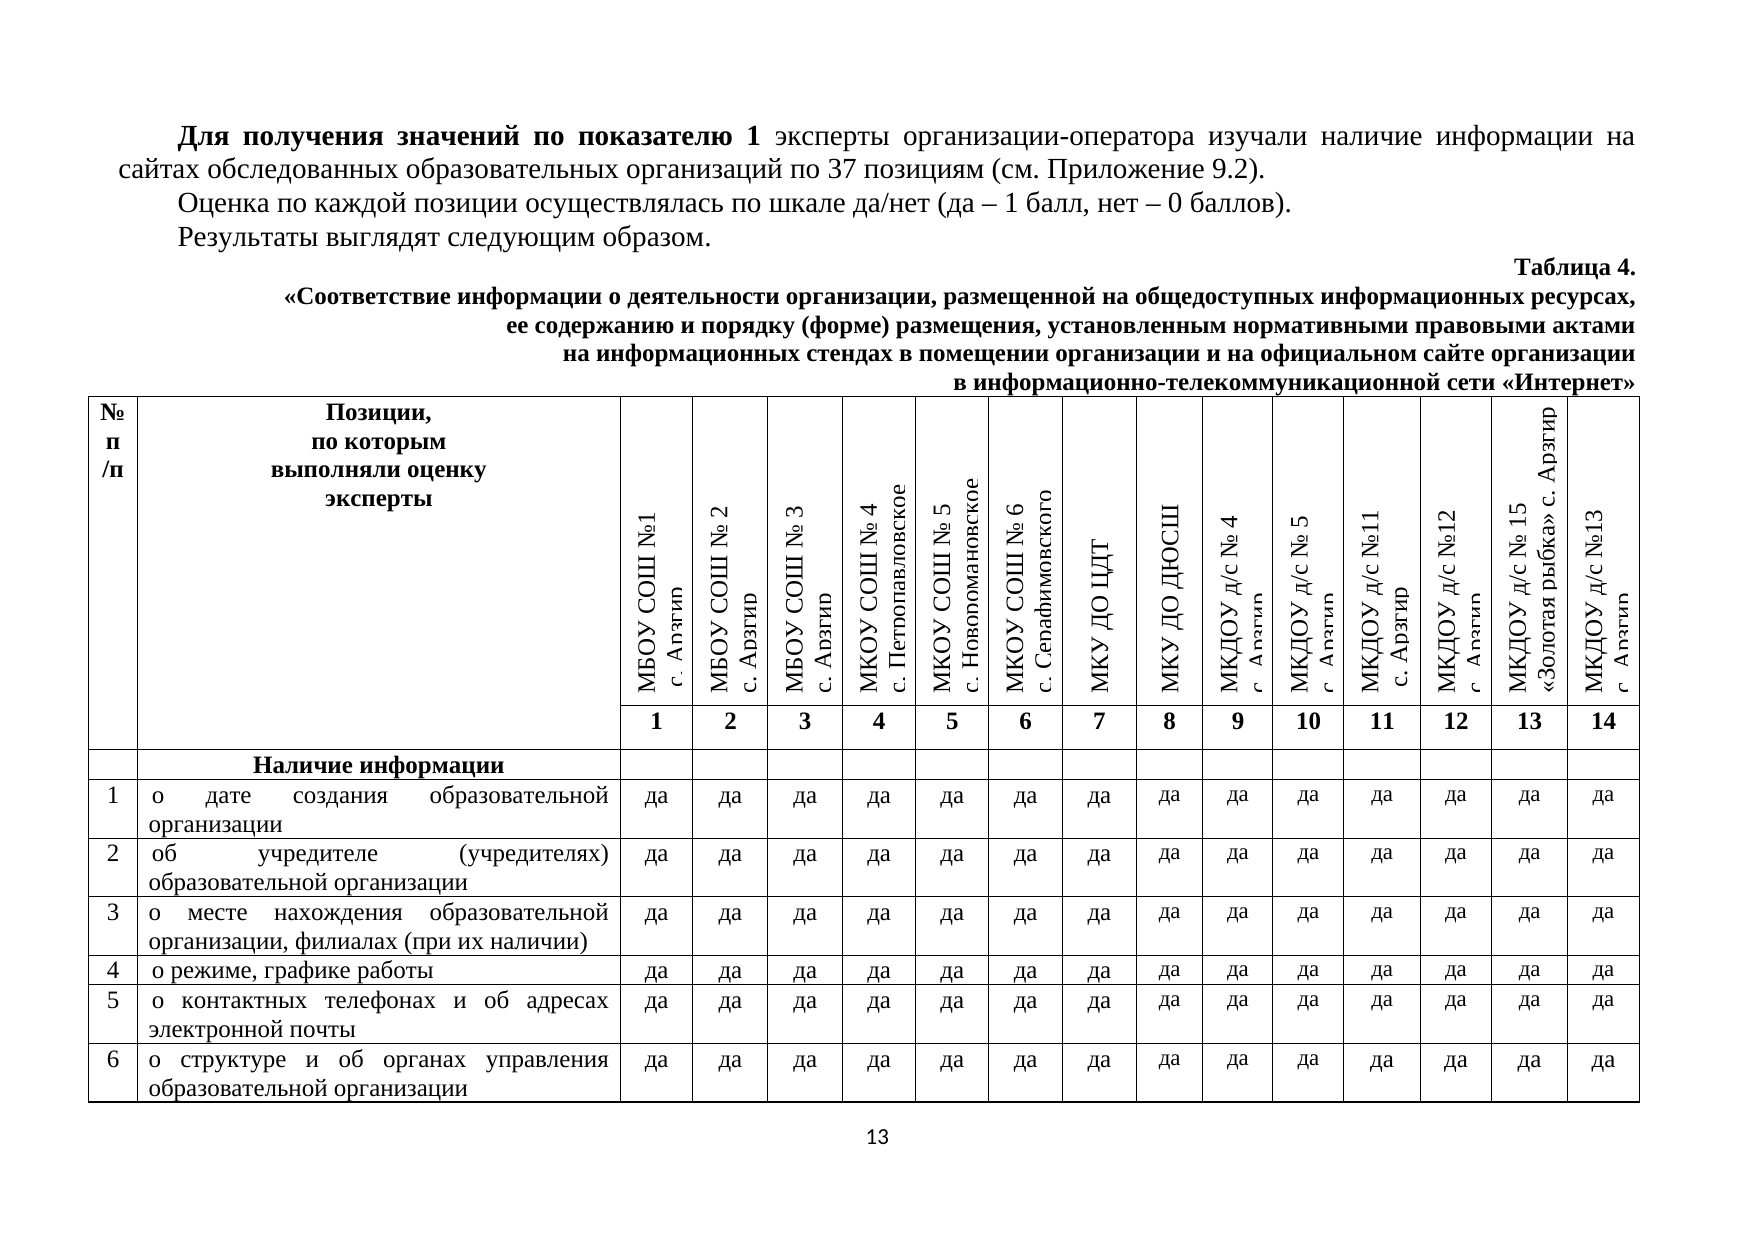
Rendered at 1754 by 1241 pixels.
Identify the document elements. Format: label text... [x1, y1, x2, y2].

table_cell да [843, 839, 915, 896]
table_cell 1 [89, 780, 137, 837]
table_cell да [768, 1044, 842, 1101]
table_cell да [1137, 1044, 1202, 1101]
table_cell 2 [693, 706, 767, 749]
table_cell да [1063, 780, 1136, 837]
table_cell о структуре и об органах управления образовательной организации [138, 1044, 620, 1101]
table_cell Наличие информации [138, 750, 620, 779]
table_cell о контактных телефонах и об адресах электронной почты [138, 985, 620, 1043]
table_cell [1203, 750, 1272, 779]
table_cell да [989, 780, 1062, 837]
table_cell да [1063, 897, 1136, 954]
table_cell да [1063, 1044, 1136, 1101]
table_cell 1 [621, 706, 692, 749]
table_cell да [693, 956, 767, 984]
table_cell да [1492, 985, 1567, 1043]
table_cell [989, 750, 1062, 779]
table_cell да [989, 956, 1062, 984]
table_cell да [1344, 1044, 1420, 1101]
table_header МКДОУ д/с №12 с. Арзгир [1421, 397, 1491, 705]
table_cell да [1421, 985, 1491, 1043]
table_cell о дате создания образовательной организации [138, 780, 620, 837]
table_cell да [693, 780, 767, 837]
table_cell да [768, 956, 842, 984]
table_cell [1063, 750, 1136, 779]
table_cell да [1273, 780, 1343, 837]
table_cell да [1492, 780, 1567, 837]
table_cell да [1421, 839, 1491, 896]
table_cell да [1568, 780, 1639, 837]
table_cell [1273, 750, 1343, 779]
table_cell да [693, 897, 767, 954]
table_cell да [1203, 985, 1272, 1043]
table_cell [1344, 750, 1420, 779]
table_cell да [989, 1044, 1062, 1101]
table_cell да [1203, 956, 1272, 984]
table_cell да [1492, 1044, 1567, 1101]
table_cell да [621, 780, 692, 837]
table_header МБОУ СОШ № 3 с. Арзгир [768, 397, 842, 705]
table_cell да [1063, 839, 1136, 896]
table_cell 5 [916, 706, 988, 749]
table_cell [89, 750, 137, 779]
table_cell да [1273, 897, 1343, 954]
table_cell 4 [843, 706, 915, 749]
table_cell 3 [768, 706, 842, 749]
table_cell да [1273, 1044, 1343, 1101]
table_cell да [1137, 780, 1202, 837]
text Результаты выглядят следующим образом. [118, 219, 1636, 252]
table_cell 2 [89, 839, 137, 896]
table_header МКУ ДО ДЮСШ [1137, 397, 1202, 705]
table_cell да [1344, 839, 1420, 896]
table_cell да [916, 985, 988, 1043]
table_header МКДОУ д/с №11 с. Арзгир [1344, 397, 1420, 705]
table_cell [1137, 750, 1202, 779]
table_cell 9 [1203, 706, 1272, 749]
table_cell да [1344, 897, 1420, 954]
table_cell да [1421, 1044, 1491, 1101]
table_cell да [1203, 897, 1272, 954]
table_cell да [1273, 985, 1343, 1043]
table_cell да [1063, 985, 1136, 1043]
table_cell 14 [1568, 706, 1639, 749]
table_cell да [1203, 1044, 1272, 1101]
table_cell да [1421, 897, 1491, 954]
table_cell да [1203, 839, 1272, 896]
table_cell да [989, 985, 1062, 1043]
table_cell 6 [989, 706, 1062, 749]
table_cell [843, 750, 915, 779]
table_cell да [843, 956, 915, 984]
table_cell о режиме, графике работы [138, 956, 620, 984]
table_cell да [1273, 839, 1343, 896]
table_cell [916, 750, 988, 779]
table_cell да [843, 780, 915, 837]
table_cell да [989, 897, 1062, 954]
table_cell 13 [1492, 706, 1567, 749]
table_cell 4 [89, 956, 137, 984]
table_cell да [1344, 956, 1420, 984]
table_cell 11 [1344, 706, 1420, 749]
table_cell да [916, 839, 988, 896]
table_cell да [989, 839, 1062, 896]
table_cell да [1492, 897, 1567, 954]
table_header МКОУ СОШ № 6 с. Серафимовского [989, 397, 1062, 705]
table_cell [768, 750, 842, 779]
table_cell да [1568, 985, 1639, 1043]
table_cell да [768, 780, 842, 837]
text Таблица 4. [118, 252, 1636, 281]
table_cell да [693, 985, 767, 1043]
table_cell да [916, 897, 988, 954]
table_cell да [621, 839, 692, 896]
table_cell да [693, 1044, 767, 1101]
table_cell да [1137, 839, 1202, 896]
text на информационных стендах в помещении организации и на официальном сайте организации [118, 338, 1636, 367]
table_cell да [1492, 839, 1567, 896]
table_cell да [693, 839, 767, 896]
table_cell да [1137, 956, 1202, 984]
table_cell 3 [89, 897, 137, 954]
table_header Позиции, по которым выполняли оценку эксперты [138, 397, 620, 749]
table_cell да [916, 956, 988, 984]
table_cell да [621, 956, 692, 984]
table_cell [1421, 750, 1491, 779]
table_header № п/п [89, 397, 137, 749]
table_cell да [1568, 956, 1639, 984]
table_header МКОУ СОШ № 5 с. Новоромановское [916, 397, 988, 705]
text ее содержанию и порядку (форме) размещения, установленным нормативными правовыми актами [118, 310, 1636, 338]
table_cell да [916, 1044, 988, 1101]
table_cell да [1492, 956, 1567, 984]
table_cell о месте нахождения образовательной организации, филиалах (при их наличии) [138, 897, 620, 954]
table_header МКДОУ д/с № 5 с. Арзгир [1273, 397, 1343, 705]
table_cell [1568, 750, 1639, 779]
text Для получения значений по показателю 1 эксперты организации-оператора изучали наличие информации на сайтах обследованных образовательных организаций по 37 позициям (см. Приложение 9.2). [118, 118, 1636, 185]
table_cell да [1568, 1044, 1639, 1101]
table_header МКДОУ д/с № 4 с. Арзгир [1203, 397, 1272, 705]
table_cell да [621, 897, 692, 954]
table_cell 5 [89, 985, 137, 1043]
table_cell [693, 750, 767, 779]
table_cell да [1063, 956, 1136, 984]
table_cell 12 [1421, 706, 1491, 749]
table_header МКДОУ д/с №13 с. Арзгир [1568, 397, 1639, 705]
table_cell 8 [1137, 706, 1202, 749]
table_cell да [1273, 956, 1343, 984]
table_cell об учредителе (учредителях) образовательной организации [138, 839, 620, 896]
table_cell 7 [1063, 706, 1136, 749]
table_cell да [621, 1044, 692, 1101]
table_cell да [843, 1044, 915, 1101]
table_cell да [843, 897, 915, 954]
text в информационно-телекоммуникационной сети «Интернет» [118, 367, 1636, 396]
table_cell [1492, 750, 1567, 779]
table_cell да [768, 839, 842, 896]
table_header МКУ ДО ЦДТ [1063, 397, 1136, 705]
table_header МБОУ СОШ №1 с. Арзгир [621, 397, 692, 705]
table_cell да [1344, 780, 1420, 837]
table_cell да [1421, 780, 1491, 837]
table_cell да [1344, 985, 1420, 1043]
table_cell да [1137, 985, 1202, 1043]
table_cell да [1421, 956, 1491, 984]
table_cell да [1203, 780, 1272, 837]
table_cell 10 [1273, 706, 1343, 749]
table_cell да [916, 780, 988, 837]
table_header МБОУ СОШ № 2 с. Арзгир [693, 397, 767, 705]
table_cell 6 [89, 1044, 137, 1101]
table_cell да [1568, 839, 1639, 896]
table_cell да [843, 985, 915, 1043]
table_cell [621, 750, 692, 779]
table_header МКДОУ д/с № 15 «Золотая рыбка» с. Арзгир [1492, 397, 1567, 705]
table_cell да [768, 897, 842, 954]
table_cell да [768, 985, 842, 1043]
table_header МКОУ СОШ № 4 с. Петропавловское [843, 397, 915, 705]
table_cell да [621, 985, 692, 1043]
table_cell да [1568, 897, 1639, 954]
table_cell да [1137, 897, 1202, 954]
text «Соответствие информации о деятельности организации, размещенной на общедоступных информационных ресурсах, [118, 281, 1636, 310]
text Оценка по каждой позиции осуществлялась по шкале да/нет (да – 1 балл, нет – 0 баллов). [118, 185, 1636, 219]
